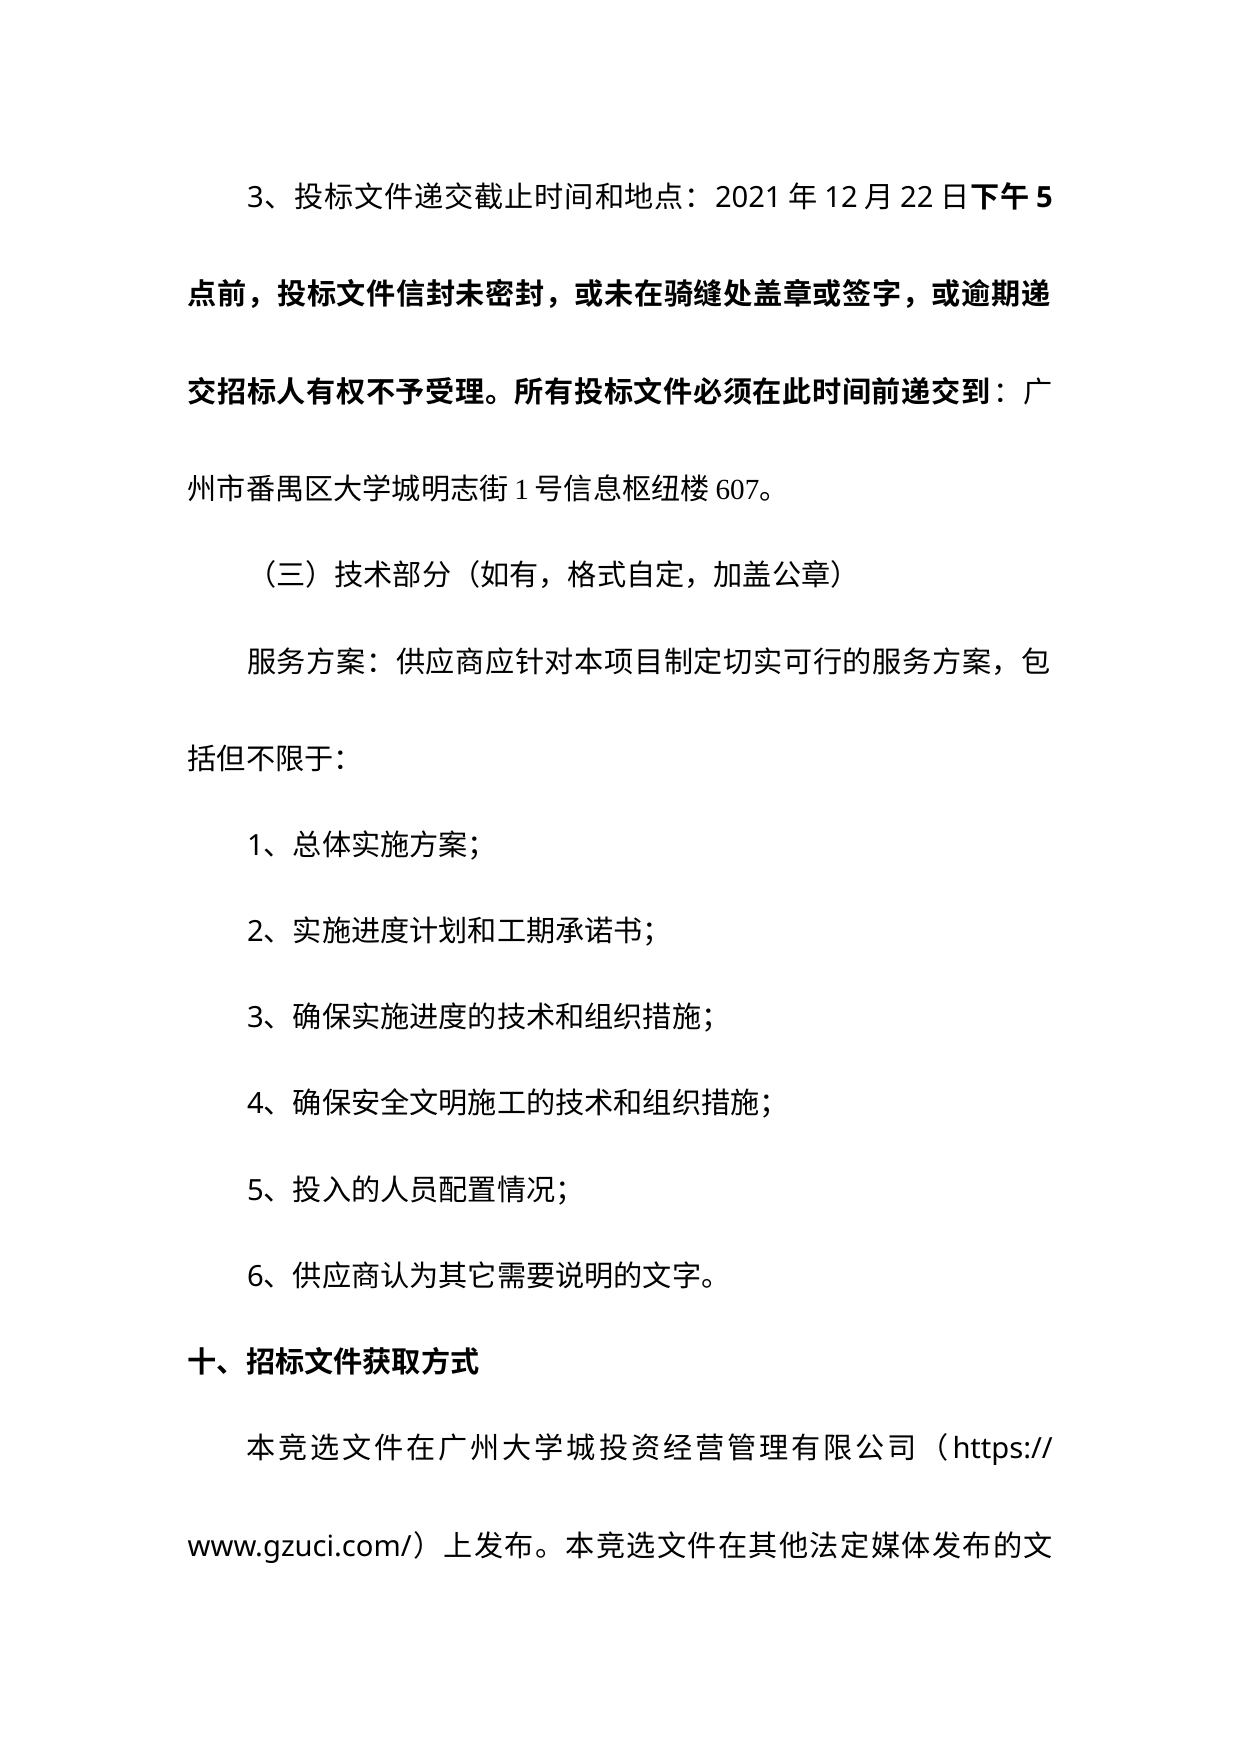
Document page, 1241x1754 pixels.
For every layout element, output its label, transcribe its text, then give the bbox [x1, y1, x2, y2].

text 3、投标文件递交截止时间和地点：2021年12月22日下午5点前，投标文件信封未密封，或未在骑缝处盖章或签字，或逾期递交招标人有权不予受理。所有投标文件必须在此时间前递交到：广州市番禺区大学城明志街1号信息枢纽楼607。 [187, 162, 1053, 519]
text 1、总体实施方案； [187, 810, 1053, 875]
text 5、投入的人员配置情况； [187, 1155, 1053, 1220]
text （三）技术部分（如有，格式自定，加盖公章） [187, 541, 1053, 606]
text 6、供应商认为其它需要说明的文字。 [187, 1241, 1053, 1306]
text 4、确保安全文明施工的技术和组织措施； [187, 1069, 1053, 1134]
text 十、招标文件获取方式 [187, 1327, 1053, 1392]
text 服务方案：供应商应针对本项目制定切实可行的服务方案，包括但不限于： [187, 627, 1053, 789]
text 3、确保实施进度的技术和组织措施； [187, 983, 1053, 1048]
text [187, 1413, 1053, 1576]
text 2、实施进度计划和工期承诺书； [187, 897, 1053, 962]
